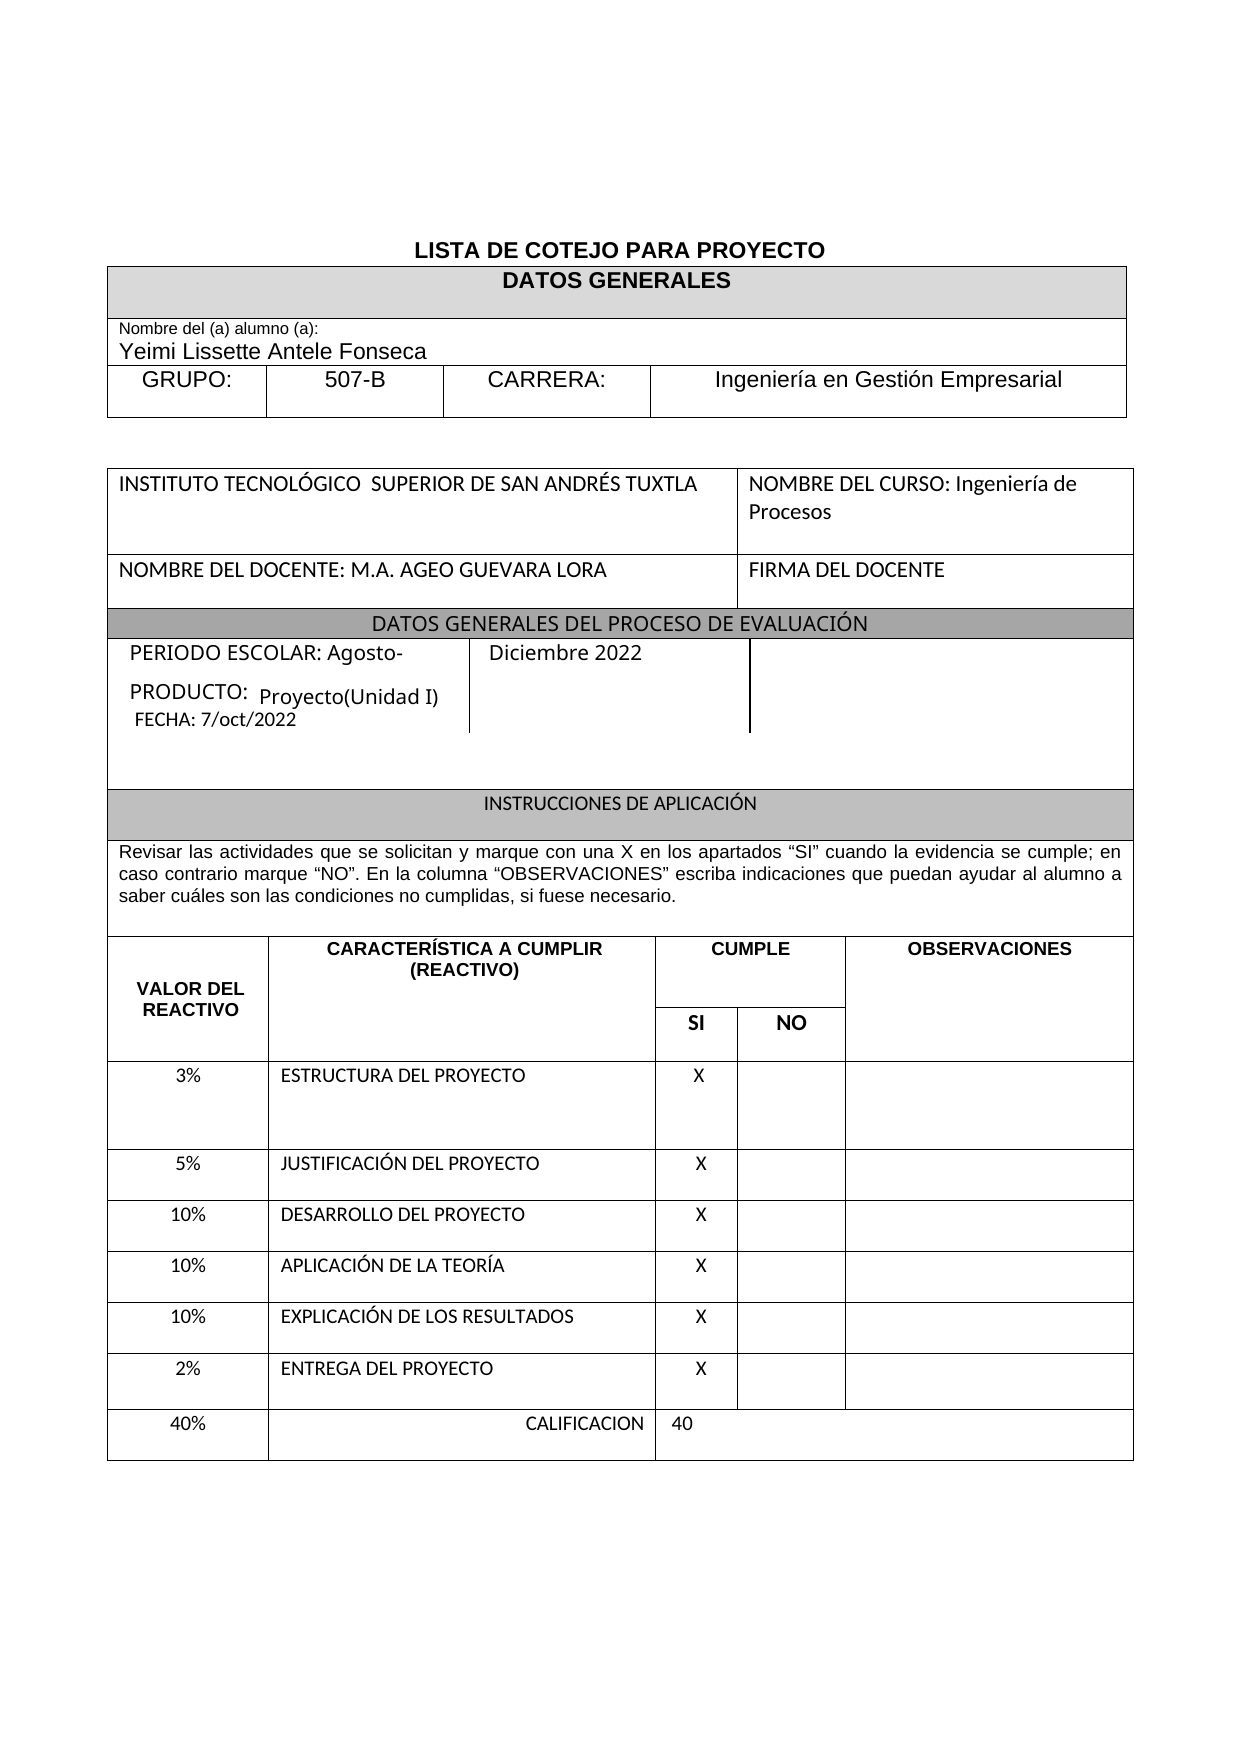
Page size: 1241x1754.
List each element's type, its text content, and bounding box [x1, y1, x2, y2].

table_cell ENTREGA DEL PROYECTO [269, 1354, 655, 1408]
table_cell NOMBRE DEL DOCENTE: M.A. AGEO GUEVARA LORA [108, 555, 737, 608]
table_cell X [656, 1303, 737, 1353]
table_cell GRUPO: [108, 366, 266, 417]
table_cell [846, 1150, 1133, 1200]
table_cell EXPLICACIÓN DE LOS RESULTADOS [269, 1303, 655, 1353]
table_cell DESARROLLO DEL PROYECTO [269, 1201, 655, 1251]
table_cell FIRMA DEL DOCENTE [738, 555, 1133, 608]
table_cell [738, 1303, 845, 1353]
table_cell 2% [108, 1354, 268, 1408]
table_cell X [656, 1150, 737, 1200]
table_cell [846, 1201, 1133, 1251]
table_cell SI [656, 1008, 737, 1061]
table_cell [846, 1354, 1133, 1408]
table_cell JUSTIFICACIÓN DEL PROYECTO [269, 1150, 655, 1200]
table_cell [738, 1252, 845, 1302]
table_cell [444, 319, 1126, 364]
table_cell [846, 1062, 1133, 1149]
table_cell INSTRUCCIONES DE APLICACIÓN [108, 790, 1133, 840]
table_cell PERIODO ESCOLAR: Agosto-Diciembre 2022 PRODUCTO: Proyecto(Unidad I) FECHA: 7/oct/2022 [108, 639, 1133, 789]
table_cell [738, 1201, 845, 1251]
table_cell CUMPLE [656, 937, 845, 1007]
table_cell X [656, 1201, 737, 1251]
table_cell Nombre del (a) alumno (a): Yeimi Lissette Antele Fonseca [108, 319, 444, 364]
table_cell [846, 1303, 1133, 1353]
table_cell DATOS GENERALES DEL PROCESO DE EVALUACIÓN [108, 609, 1133, 638]
table_cell X [656, 1354, 737, 1408]
table_header DATOS GENERALES [444, 267, 1126, 318]
table_cell CALIFICACION [269, 1410, 655, 1459]
table_cell 40% [108, 1410, 268, 1459]
table_cell Ingeniería en Gestión Empresarial [651, 366, 1126, 417]
table_cell CARRERA: [444, 366, 650, 417]
table_cell [846, 1252, 1133, 1302]
table_cell 5% [108, 1150, 268, 1200]
table_cell VALOR DEL REACTIVO [108, 937, 268, 1061]
table_cell [738, 1062, 845, 1149]
table_header [108, 267, 444, 318]
table_cell 10% [108, 1303, 268, 1353]
table_cell 3% [108, 1062, 268, 1149]
table_cell CARACTERÍSTICA A CUMPLIR (REACTIVO) [269, 937, 655, 1061]
table_cell [738, 1150, 845, 1200]
table_cell 40 [656, 1410, 1133, 1459]
table_cell X [656, 1252, 737, 1302]
table_cell APLICACIÓN DE LA TEORÍA [269, 1252, 655, 1302]
table_cell ESTRUCTURA DEL PROYECTO [269, 1062, 655, 1149]
table_cell 507-B [267, 366, 443, 417]
table_cell NO [738, 1008, 845, 1061]
table_cell OBSERVACIONES [846, 937, 1133, 1061]
table_cell Revisar las actividades que se solicitan y marque con una X en los apartados “SI” cuando la evidencia se cumple; en caso contrario marque “NO”. En la columna “OBSERVACIONES” escriba indicaciones que puedan ayudar al alumno a saber cuáles son las condiciones no cumplidas, si fuese necesario. [108, 841, 1133, 936]
table_cell 10% [108, 1252, 268, 1302]
text LISTA DE COTEJO PARA PROYECTO [118, 237, 825, 263]
table_header NOMBRE DEL CURSO: Ingeniería de Procesos [738, 469, 1133, 554]
table_cell X [656, 1062, 737, 1149]
table_header INSTITUTO TECNOLÓGICO SUPERIOR DE SAN ANDRÉS TUXTLA [108, 469, 737, 554]
table_cell [738, 1354, 845, 1408]
table_cell 10% [108, 1201, 268, 1251]
